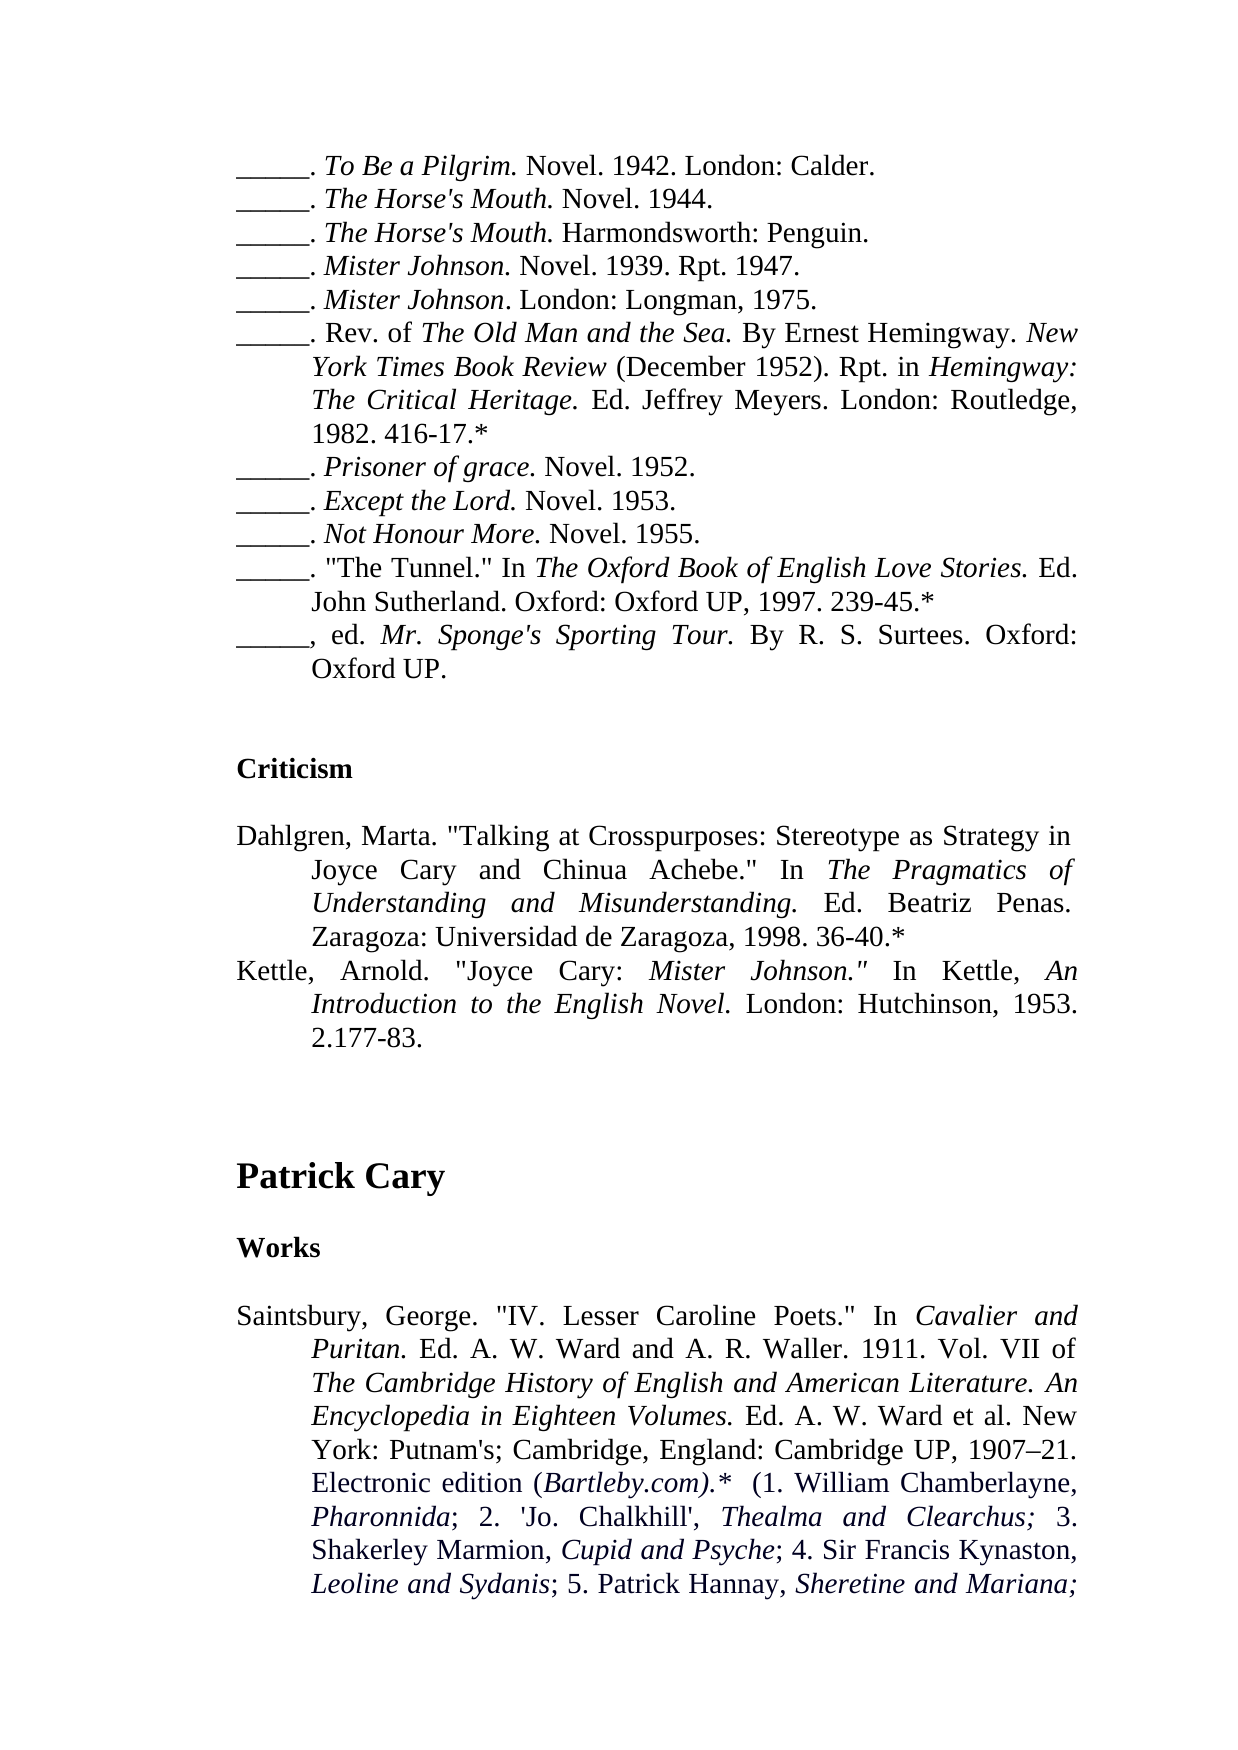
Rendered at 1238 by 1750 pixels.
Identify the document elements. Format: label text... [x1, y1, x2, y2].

text _____. Prisoner of grace. Novel. 1952. [236, 449, 1078, 483]
text _____. The Horse's Mouth. Novel. 1944. [236, 181, 1078, 215]
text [236, 1298, 1078, 1599]
text Dahlgren, Marta. "Talking at Crosspurposes: Stereotype as Strategy in Joyce Cary and Chinua Achebe." In The Pragmatics of Understanding and Misunderstanding. Ed. Beatriz Penas. Zaragoza: Universidad de Zaragoza, 1998. 36-40.* [236, 818, 1072, 953]
text _____. "The Tunnel." In The Oxford Book of English Love Stories. Ed. John Sutherland. Oxford: Oxford UP, 1997. 239-45.* [236, 550, 1078, 617]
text _____. Mister Johnson. Novel. 1939. Rpt. 1947. [236, 248, 1078, 282]
text _____. The Horse's Mouth. Harmondsworth: Penguin. [236, 215, 1078, 248]
text Kettle, Arnold. "Joyce Cary: Mister Johnson." In Kettle, An Introduction to the English Novel. London: Hutchinson, 1953. 2.177-83. [236, 953, 1078, 1053]
text _____. Not Honour More. Novel. 1955. [236, 517, 1078, 550]
text _____. Mister Johnson. London: Longman, 1975. [236, 282, 1078, 315]
text _____. To Be a Pilgrim. Novel. 1942. London: Calder. [236, 148, 1078, 181]
text Criticism [236, 751, 1078, 785]
text _____. Rev. of The Old Man and the Sea. By Ernest Hemingway. New York Times Book Review (December 1952). Rpt. in Hemingway: The Critical Heritage. Ed. Jeffrey Meyers. London: Routledge, 1982. 416-17.* [236, 315, 1078, 449]
text Works [236, 1231, 1078, 1264]
text Patrick Cary [236, 1154, 1078, 1197]
text _____. Except the Lord. Novel. 1953. [236, 483, 1078, 517]
text _____, ed. Mr. Sponge's Sporting Tour. By R. S. Surtees. Oxford: Oxford UP. [236, 617, 1078, 684]
